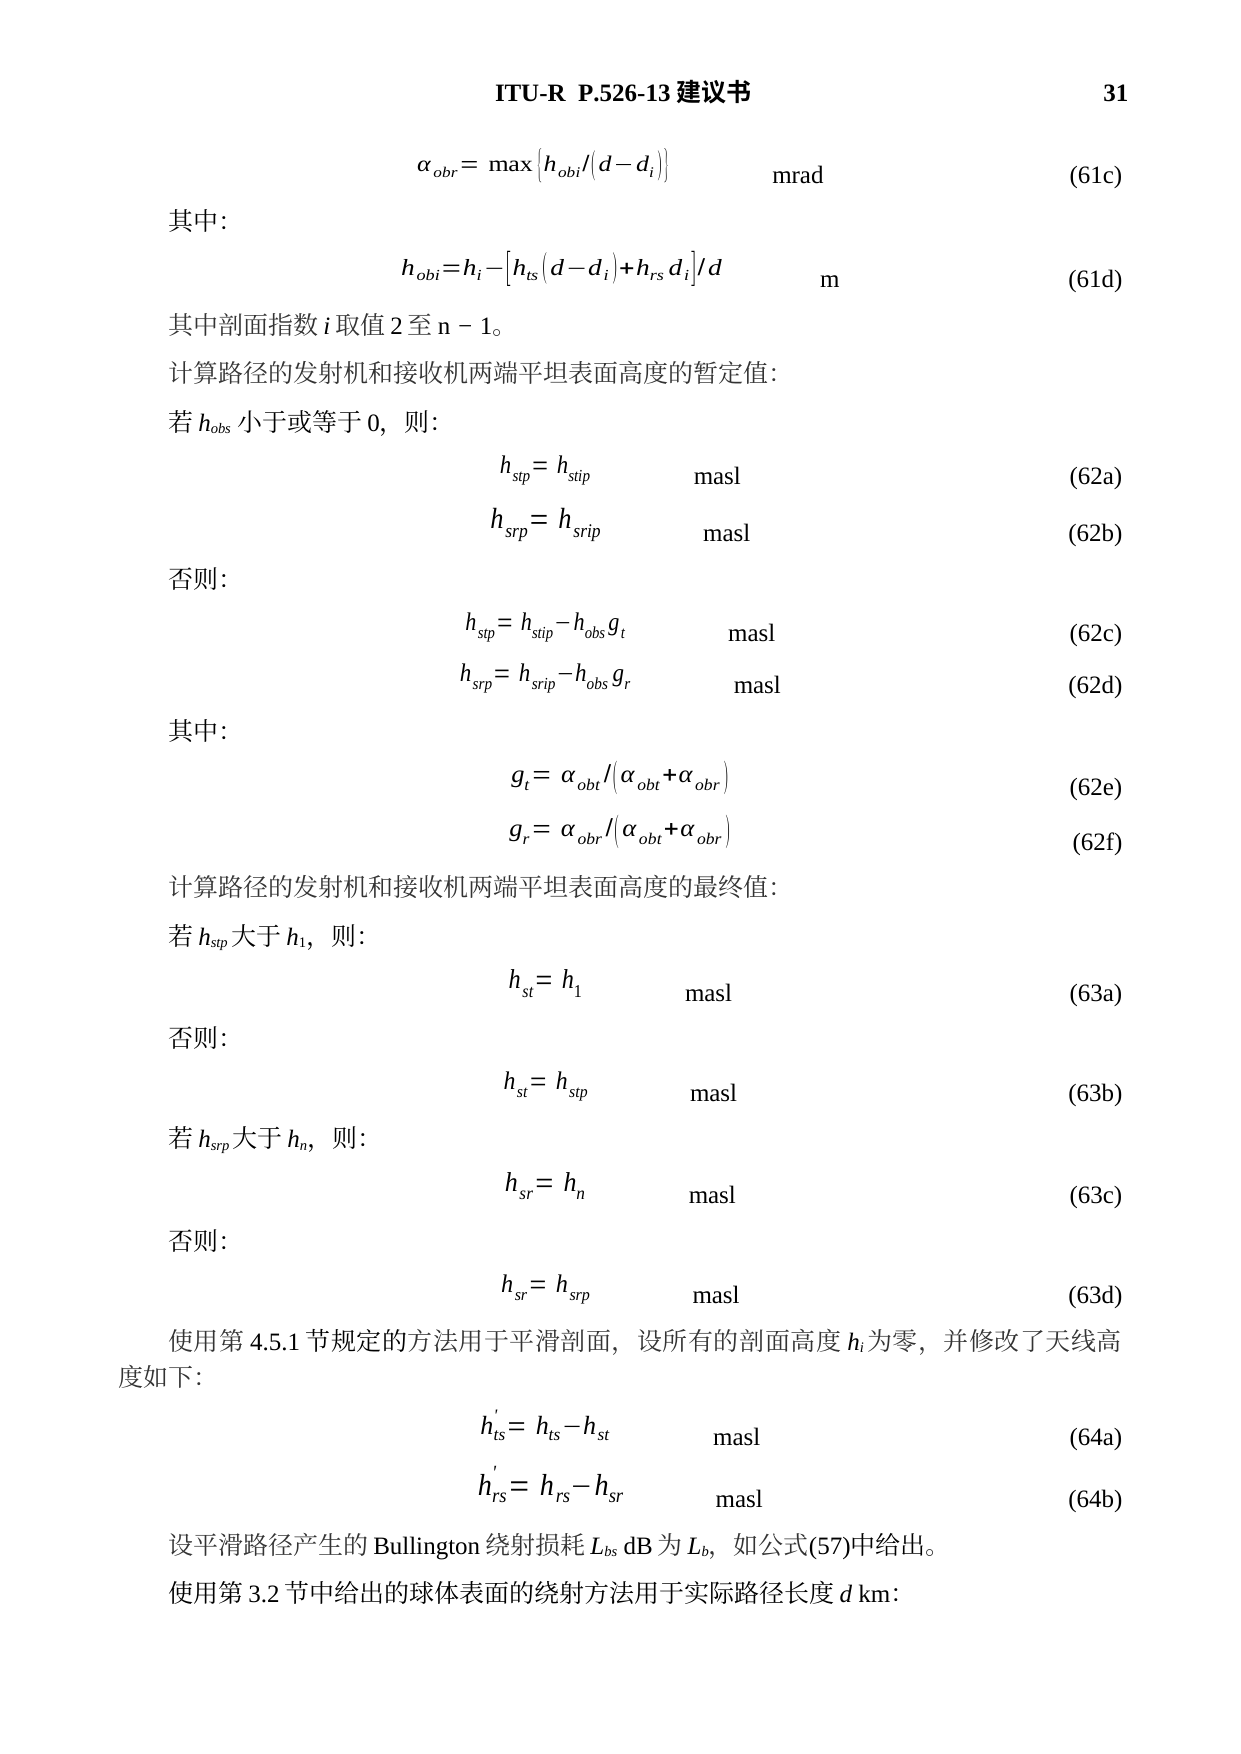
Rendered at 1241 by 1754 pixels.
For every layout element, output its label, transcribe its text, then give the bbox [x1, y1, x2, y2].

text 否则： [118, 559, 1122, 595]
text masl (62b) [118, 503, 1122, 547]
text mrad (61c) [118, 148, 1122, 189]
text 使用第3.2节中给出的球体表面的绕射方法用于实际路径长度d km： [118, 1574, 1122, 1610]
text 使用第4.5.1节规定的方法用于平滑剖面，设所有的剖面高度hi为零，并修改了天线高度如下： [118, 1322, 1122, 1394]
text masl (63a) [118, 965, 1122, 1006]
text m (61d) [118, 250, 1122, 293]
text masl (63b) [118, 1067, 1122, 1107]
text 若hobs 小于或等于0，则： [118, 403, 1122, 438]
text masl (64b) [118, 1463, 1122, 1513]
text 计算路径的发射机和接收机两端平坦表面高度的最终值： [118, 868, 1122, 904]
text masl (64a) [118, 1406, 1122, 1450]
text masl (63d) [118, 1270, 1122, 1309]
text (62f) [118, 814, 1122, 855]
text masl (63c) [118, 1167, 1122, 1209]
text 计算路径的发射机和接收机两端平坦表面高度的暂定值： [118, 354, 1122, 390]
text 其中剖面指数i取值2至n − 1。 [118, 306, 1122, 342]
text masl (62c) [118, 608, 1122, 647]
text 否则： [118, 1019, 1122, 1055]
text 若hstp 大于h1，则： [118, 916, 1122, 952]
text 其中： [118, 711, 1122, 747]
text 若hsrp大于hn，则： [118, 1119, 1122, 1155]
text masl (62d) [118, 659, 1122, 699]
text 设平滑路径产生的Bullington绕射损耗Lbs dB为Lb，如公式(57)中给出。 [118, 1526, 1122, 1562]
text masl (62a) [118, 451, 1122, 490]
text (62e) [118, 759, 1122, 801]
text 否则： [118, 1222, 1122, 1258]
text 其中： [118, 202, 1122, 238]
